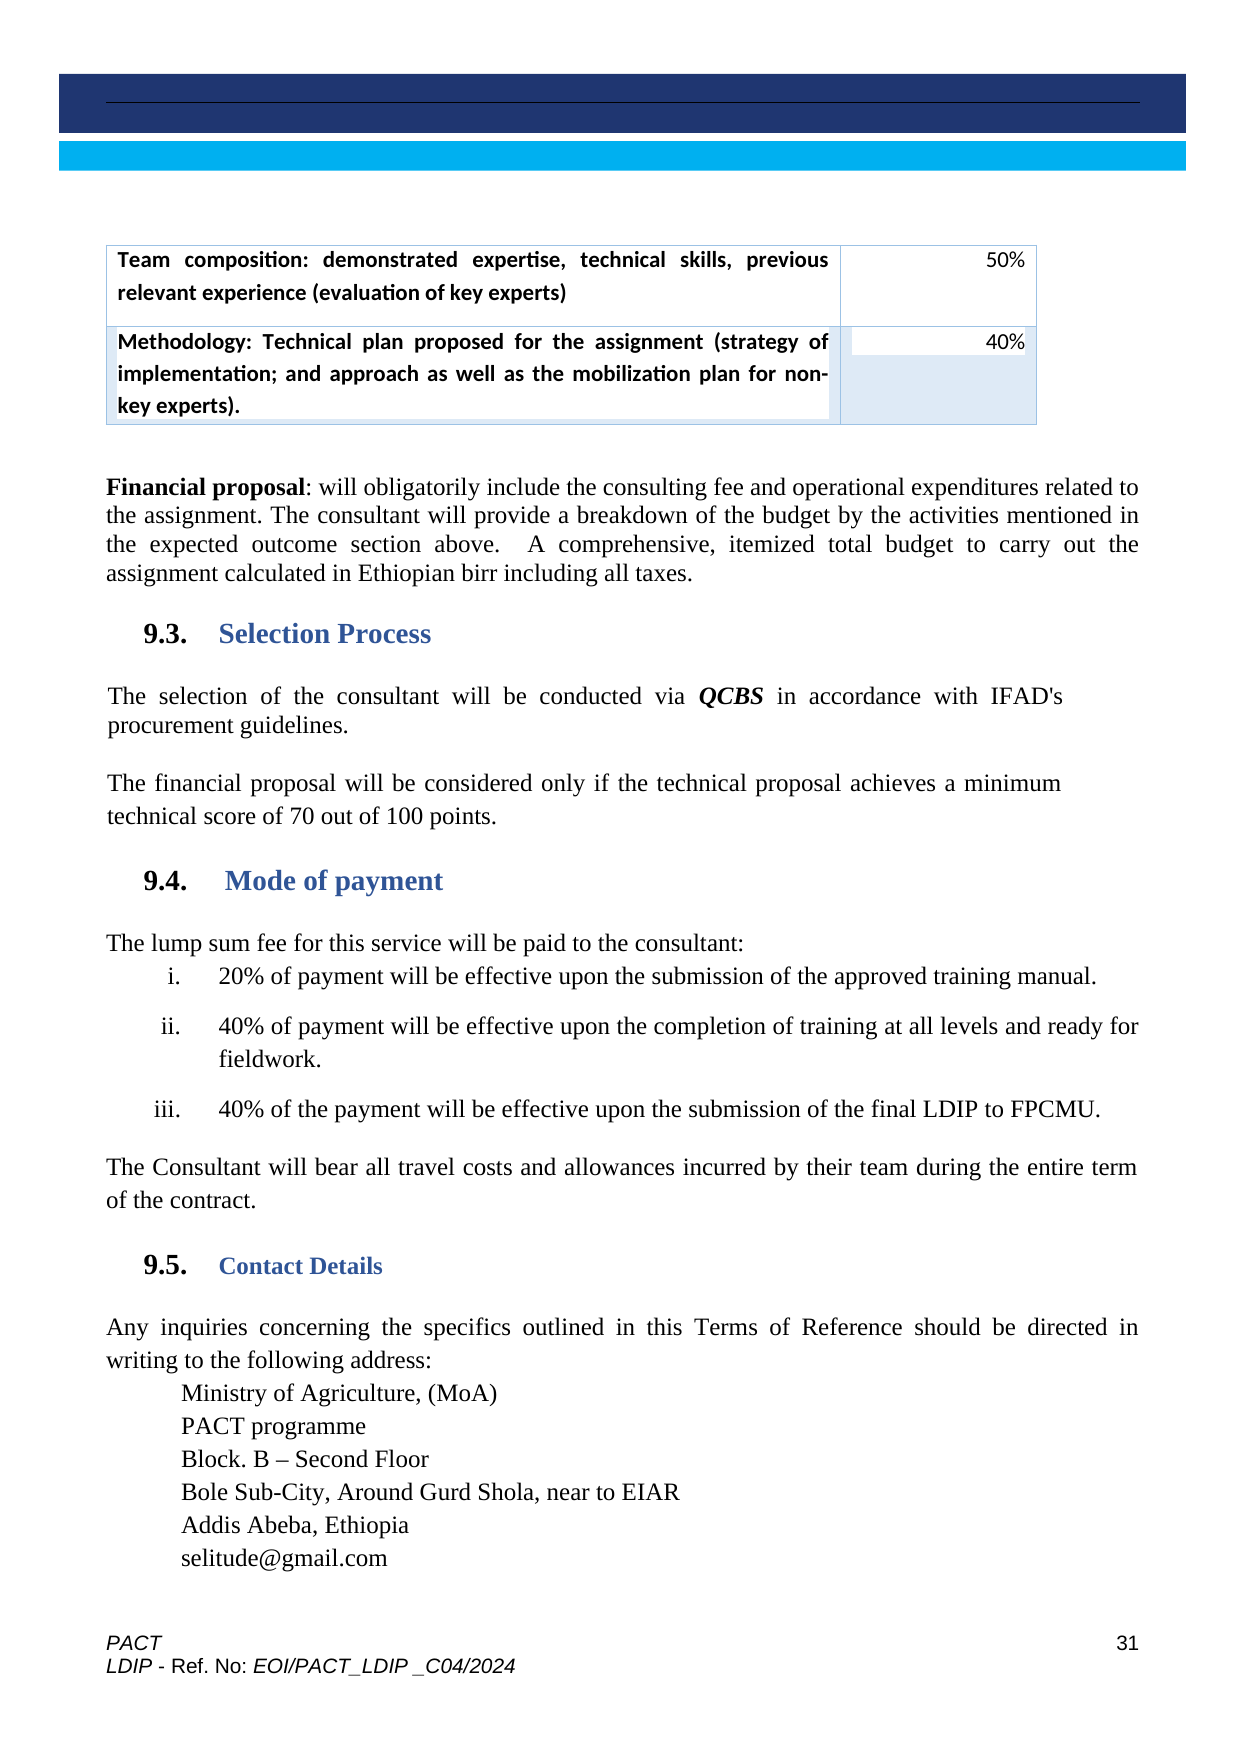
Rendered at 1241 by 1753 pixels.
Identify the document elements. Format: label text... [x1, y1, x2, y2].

text Any inquiries concerning the specifics outlined in this Terms of Reference should be directed in writing to the following address: [106, 1312, 1140, 1374]
table_cell Team composition: demonstrated expertise, technical skills, previous relevant experience (evaluation of key experts) [107, 246, 840, 326]
text Addis Abeba, Ethiopia [106, 1511, 1140, 1539]
text Financial proposal: will obligatorily include the consulting fee and operational expenditures related to the assignment. The consultant will provide a breakdown of the budget by the activities mentioned in the expected outcome section above. A comprehensive, itemized total budget to carry out the assignment calculated in Ethiopian birr including all taxes. [106, 472, 1140, 587]
list 40% of payment will be effective upon the completion of training at all levels and ready for fieldwork. [181, 1011, 1140, 1073]
table_cell 40% [841, 327, 1036, 424]
text selitude@gmail.com [106, 1543, 1140, 1572]
list Contact Details [143, 1247, 1140, 1281]
text The lump sum fee for this service will be paid to the consultant: [106, 928, 1140, 957]
text Block. B – Second Floor [181, 1444, 1140, 1473]
text The selection of the consultant will be conducted via QCBS in accordance with IFAD's procurement guidelines. [107, 681, 1063, 739]
text The Consultant will bear all travel costs and allowances incurred by their team during the entire term of the contract. [106, 1152, 1140, 1214]
text PACT programme [181, 1411, 1140, 1440]
text Bole Sub-City, Around Gurd Shola, near to EIAR [181, 1477, 1140, 1506]
list Selection Process [143, 616, 1140, 649]
list 20% of payment will be effective upon the submission of the approved training manual. [181, 961, 1140, 990]
text Ministry of Agriculture, (MoA) [181, 1378, 1140, 1407]
table_cell Methodology: Technical plan proposed for the assignment (strategy of implementation; and approach as well as the mobilization plan for non-key experts). [107, 327, 840, 424]
table_cell 50% [841, 246, 1036, 326]
list 40% of the payment will be effective upon the submission of the final LDIP to FPCMU. [181, 1094, 1140, 1123]
list Mode of payment [143, 863, 1140, 897]
text The financial proposal will be considered only if the technical proposal achieves a minimum technical score of 70 out of 100 points. [107, 768, 1063, 830]
